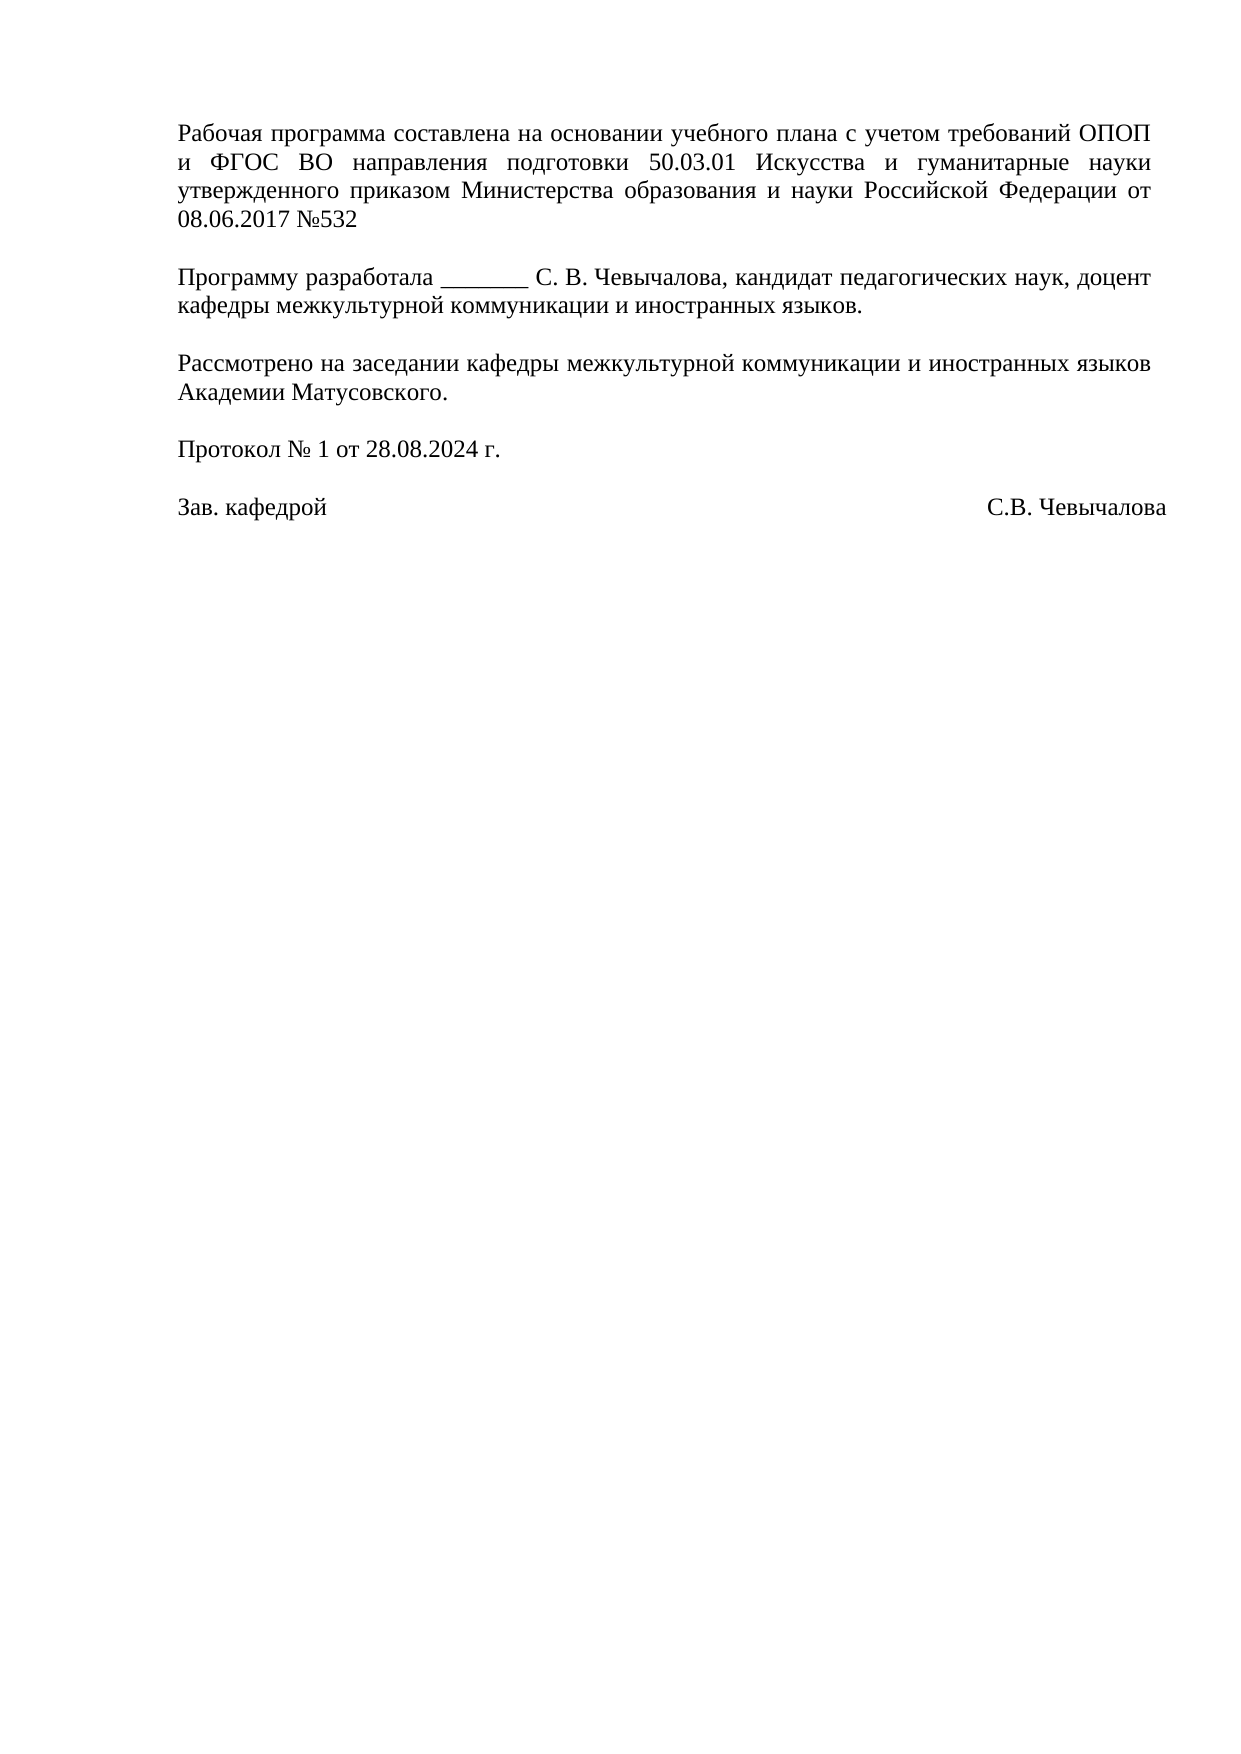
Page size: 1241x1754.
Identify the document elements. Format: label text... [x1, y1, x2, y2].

text Рассмотрено на заседании кафедры межкультурной коммуникации и иностранных языков Академии Матусовского. [177, 348, 1152, 406]
text Программу разработала _______ С. В. Чевычалова, кандидат педагогических наук, доцент кафедры межкультурной коммуникации и иностранных языков. [177, 262, 1152, 319]
text Рабочая программа составлена на основании учебного плана с учетом требований ОПОП и ФГОС ВО направления подготовки 50.03.01 Искусства и гуманитарные науки утвержденного приказом Министерства образования и науки Российской Федерации от 08.06.2017 №532 [177, 118, 1152, 233]
text Зав. кафедрой С.В. Чевычалова [177, 492, 1152, 521]
text Протокол № 1 от 28.08.2024 г. [177, 434, 1152, 463]
